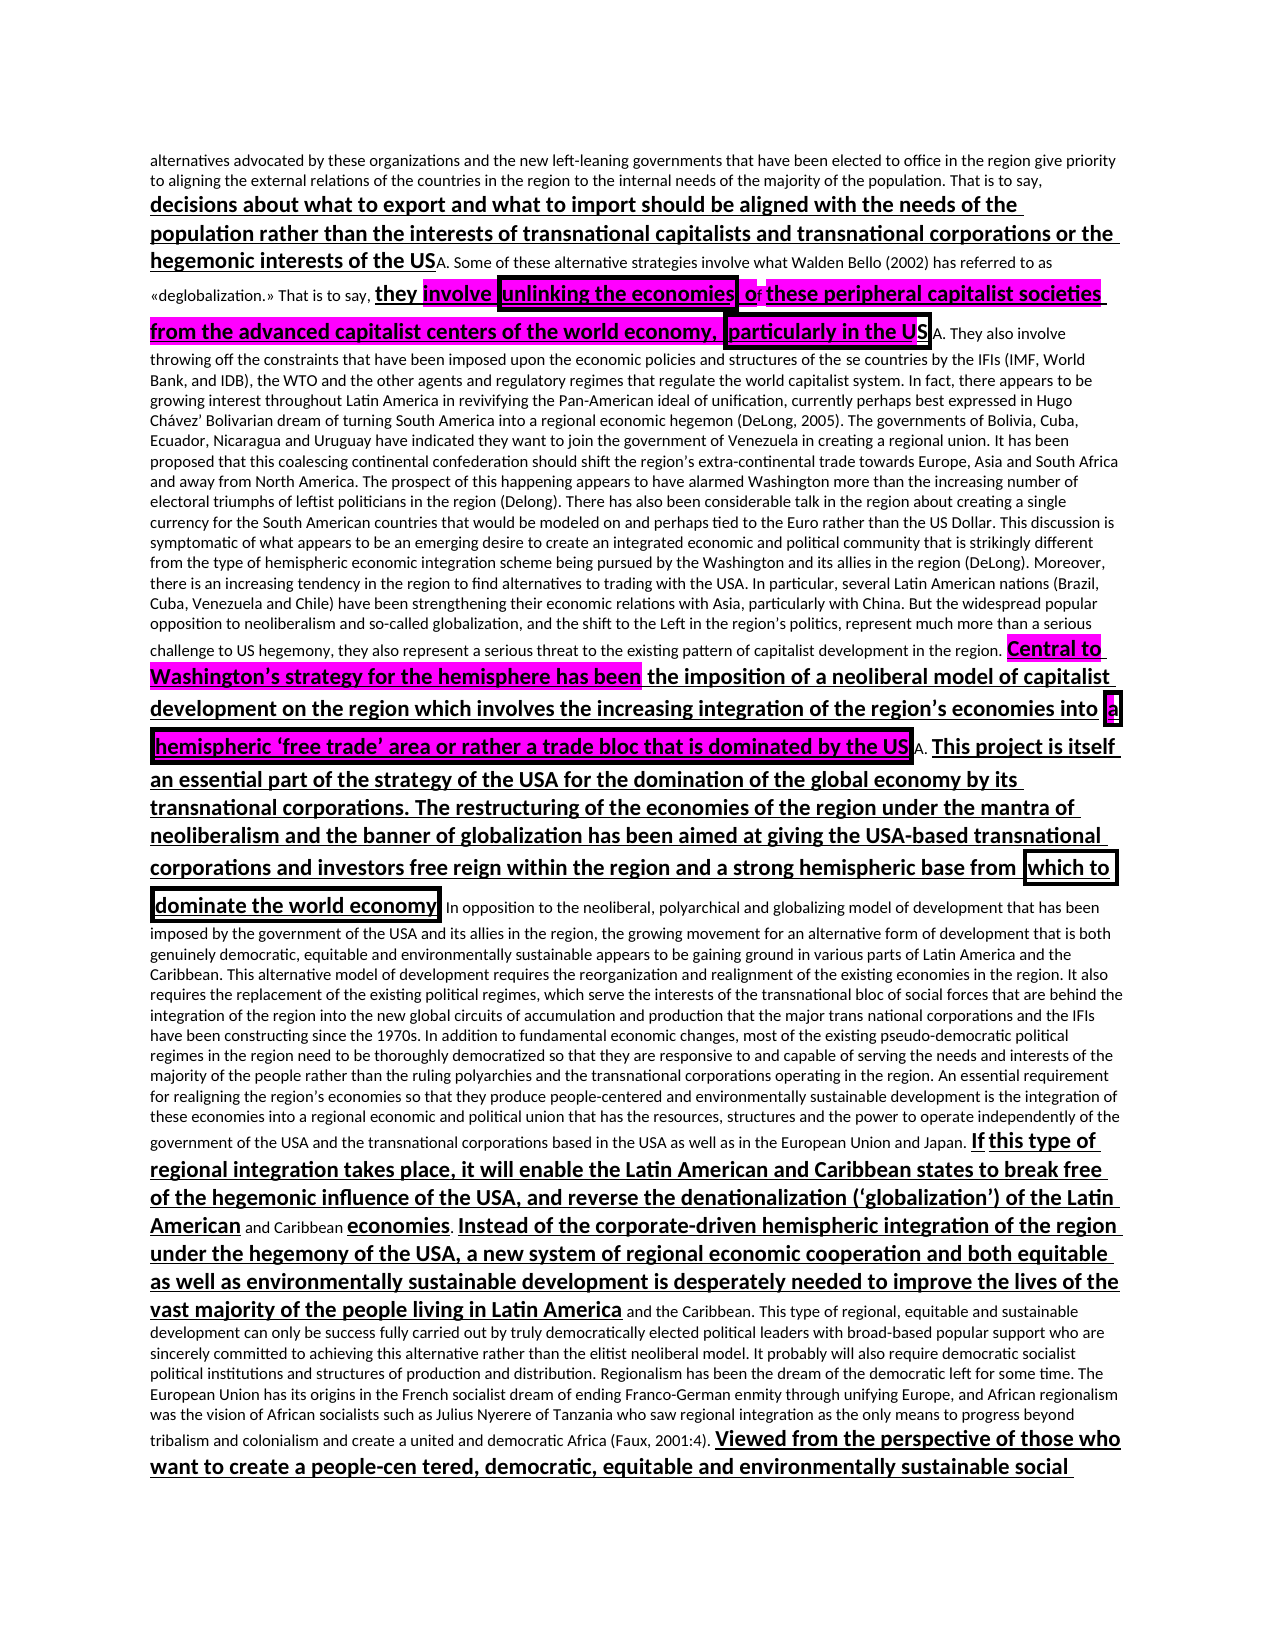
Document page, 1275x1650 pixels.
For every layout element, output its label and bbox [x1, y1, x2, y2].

text [150, 150, 1125, 1480]
